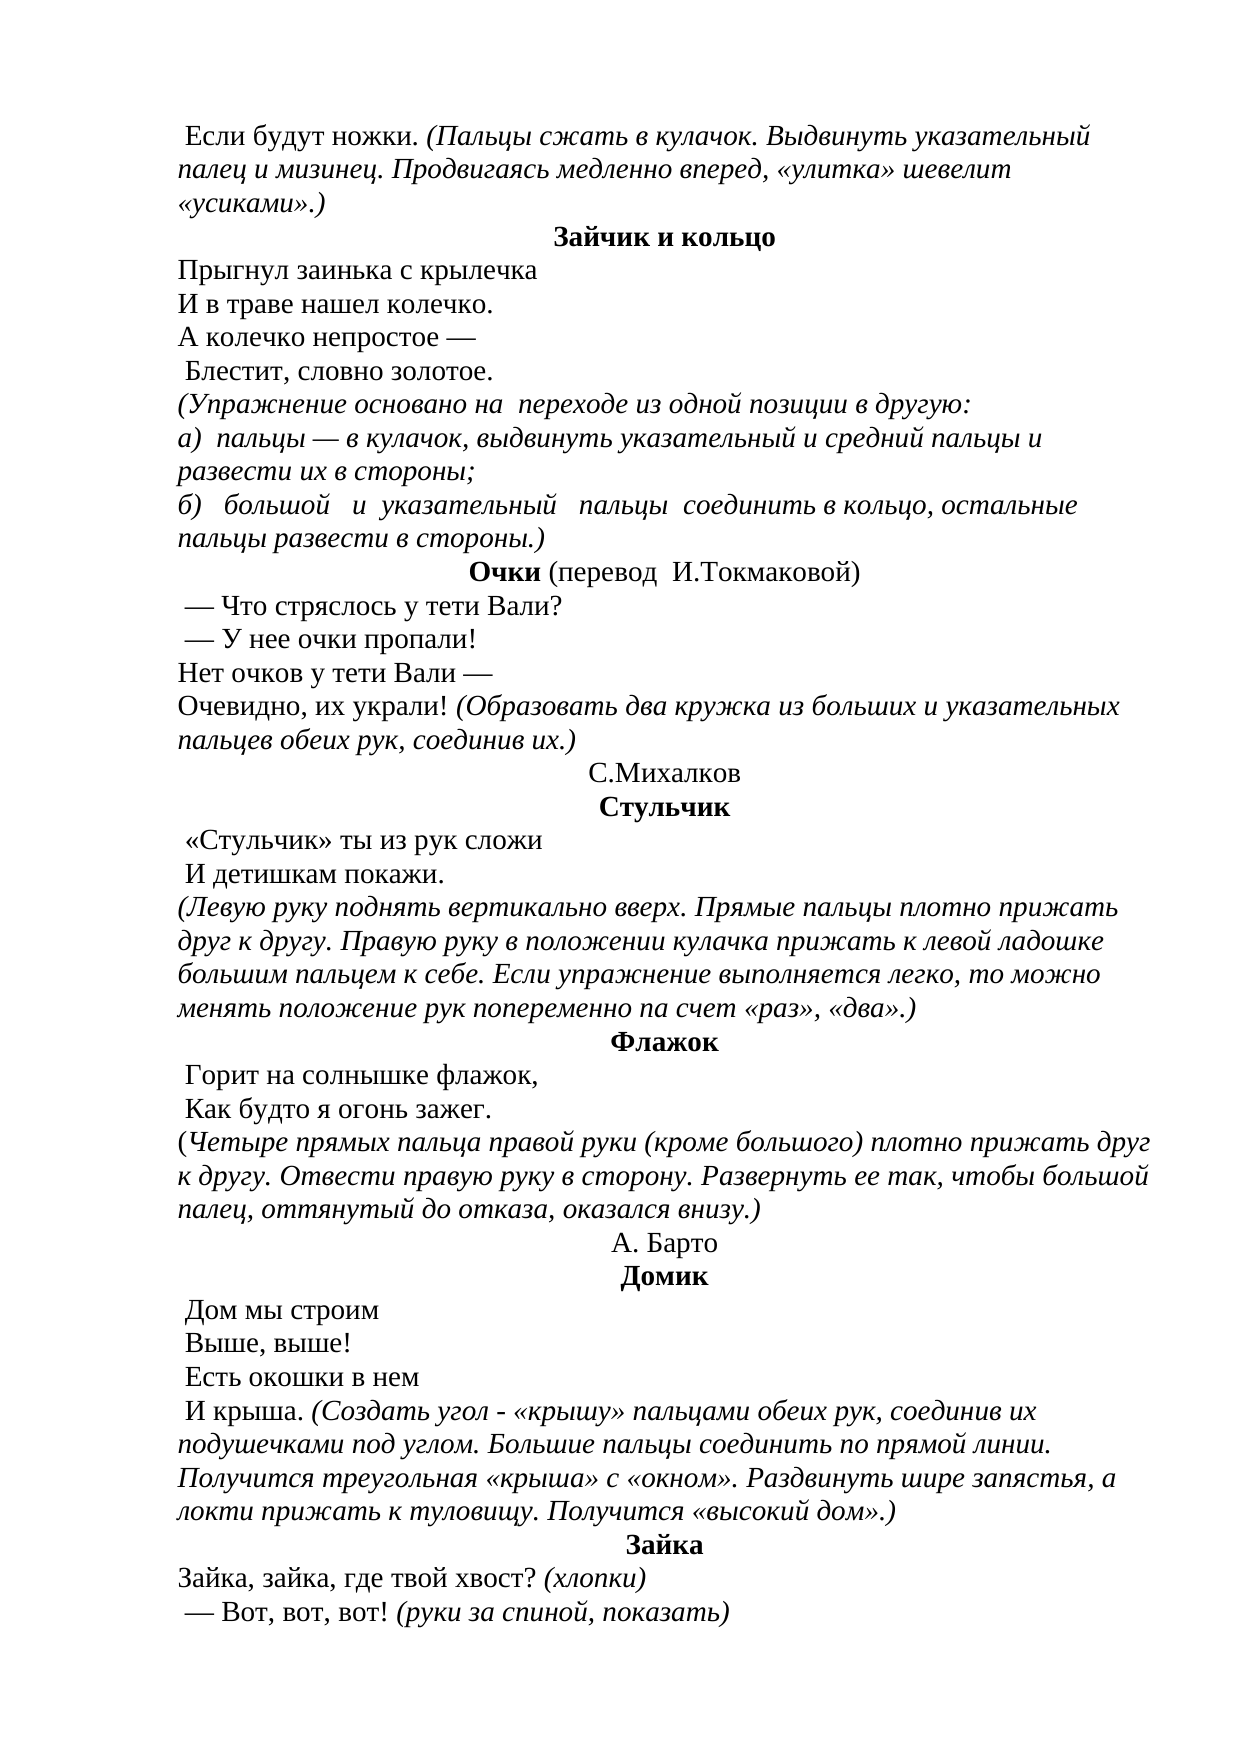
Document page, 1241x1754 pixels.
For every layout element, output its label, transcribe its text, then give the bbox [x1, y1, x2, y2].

text (Четыре прямых пальца правой руки (кроме большого) плотно прижать друг к другу. Отвести правую руку в сторону. Развернуть ее так, чтобы большой палец, оттянутый до отказа, оказался внизу.) [177, 1124, 1152, 1225]
text б) большой и указательный пальцы соединить в кольцо, остальные пальцы развести в стороны.) [177, 487, 1152, 554]
text Очевидно, их украли! (Образовать два кружка из больших и указательных пальцев обеих рук, соединив их.) [177, 688, 1152, 755]
text Флажок [177, 1024, 1152, 1057]
text И крыша. (Создать угол - «крышу» пальцами обеих рук, соединив их подушечками под углом. Большие пальцы соединить по прямой линии. Получится треугольная «крыша» с «окном». Раздвинуть шире запястья, а локти прижать к туловищу. Получится «высокий дом».) [177, 1393, 1152, 1527]
text — Вот, вот, вот! (руки за спиной, показать) [177, 1594, 1152, 1627]
text С.Михалков [177, 755, 1152, 789]
text Зайка [177, 1527, 1152, 1560]
text Зайка, зайка, где твой хвост? (хлопки) [177, 1560, 1152, 1594]
text Домик [177, 1258, 1152, 1292]
text А. Барто [177, 1225, 1152, 1258]
text Как будто я огонь зажег. [177, 1091, 1152, 1124]
text И в траве нашел колечко. [177, 286, 1152, 319]
text «Стульчик» ты из рук сложи [177, 822, 1152, 856]
text (Левую руку поднять вертикально вверх. Прямые пальцы плотно прижать друг к другу. Правую руку в положении кулачка прижать к левой ладошке большим пальцем к себе. Если упражнение выполняется легко, то можно менять положение рук попеременно па счет «раз», «два».) [177, 889, 1152, 1024]
text И детишкам покажи. [177, 856, 1152, 889]
text Стульчик [177, 789, 1152, 822]
text Блестит, словно золотое. [177, 353, 1152, 386]
text Очки (перевод И.Токмаковой) [177, 554, 1152, 588]
text Горит на солнышке флажок, [177, 1057, 1152, 1091]
text — У нее очки пропали! [177, 621, 1152, 655]
text Зайчик и кольцо [177, 219, 1152, 252]
text а) пальцы — в кулачок, выдвинуть указательный и средний пальцы и развести их в стороны; [177, 420, 1152, 487]
text (Упражнение основано на переходе из одной позиции в другую: [177, 386, 1152, 420]
text Нет очков у тети Вали — [177, 655, 1152, 688]
text А колечко непростое — [177, 319, 1152, 353]
text Дом мы строим [177, 1292, 1152, 1326]
text Есть окошки в нем [177, 1359, 1152, 1393]
text — Что стряслось у тети Вали? [177, 588, 1152, 621]
text Выше, выше! [177, 1326, 1152, 1359]
text Если будут ножки. (Пальцы сжать в кулачок. Выдвинуть указательный палец и мизинец. Продвигаясь медленно вперед, «улитка» шевелит «усиками».) [177, 118, 1152, 219]
text Прыгнул заинька с крылечка [177, 252, 1152, 286]
